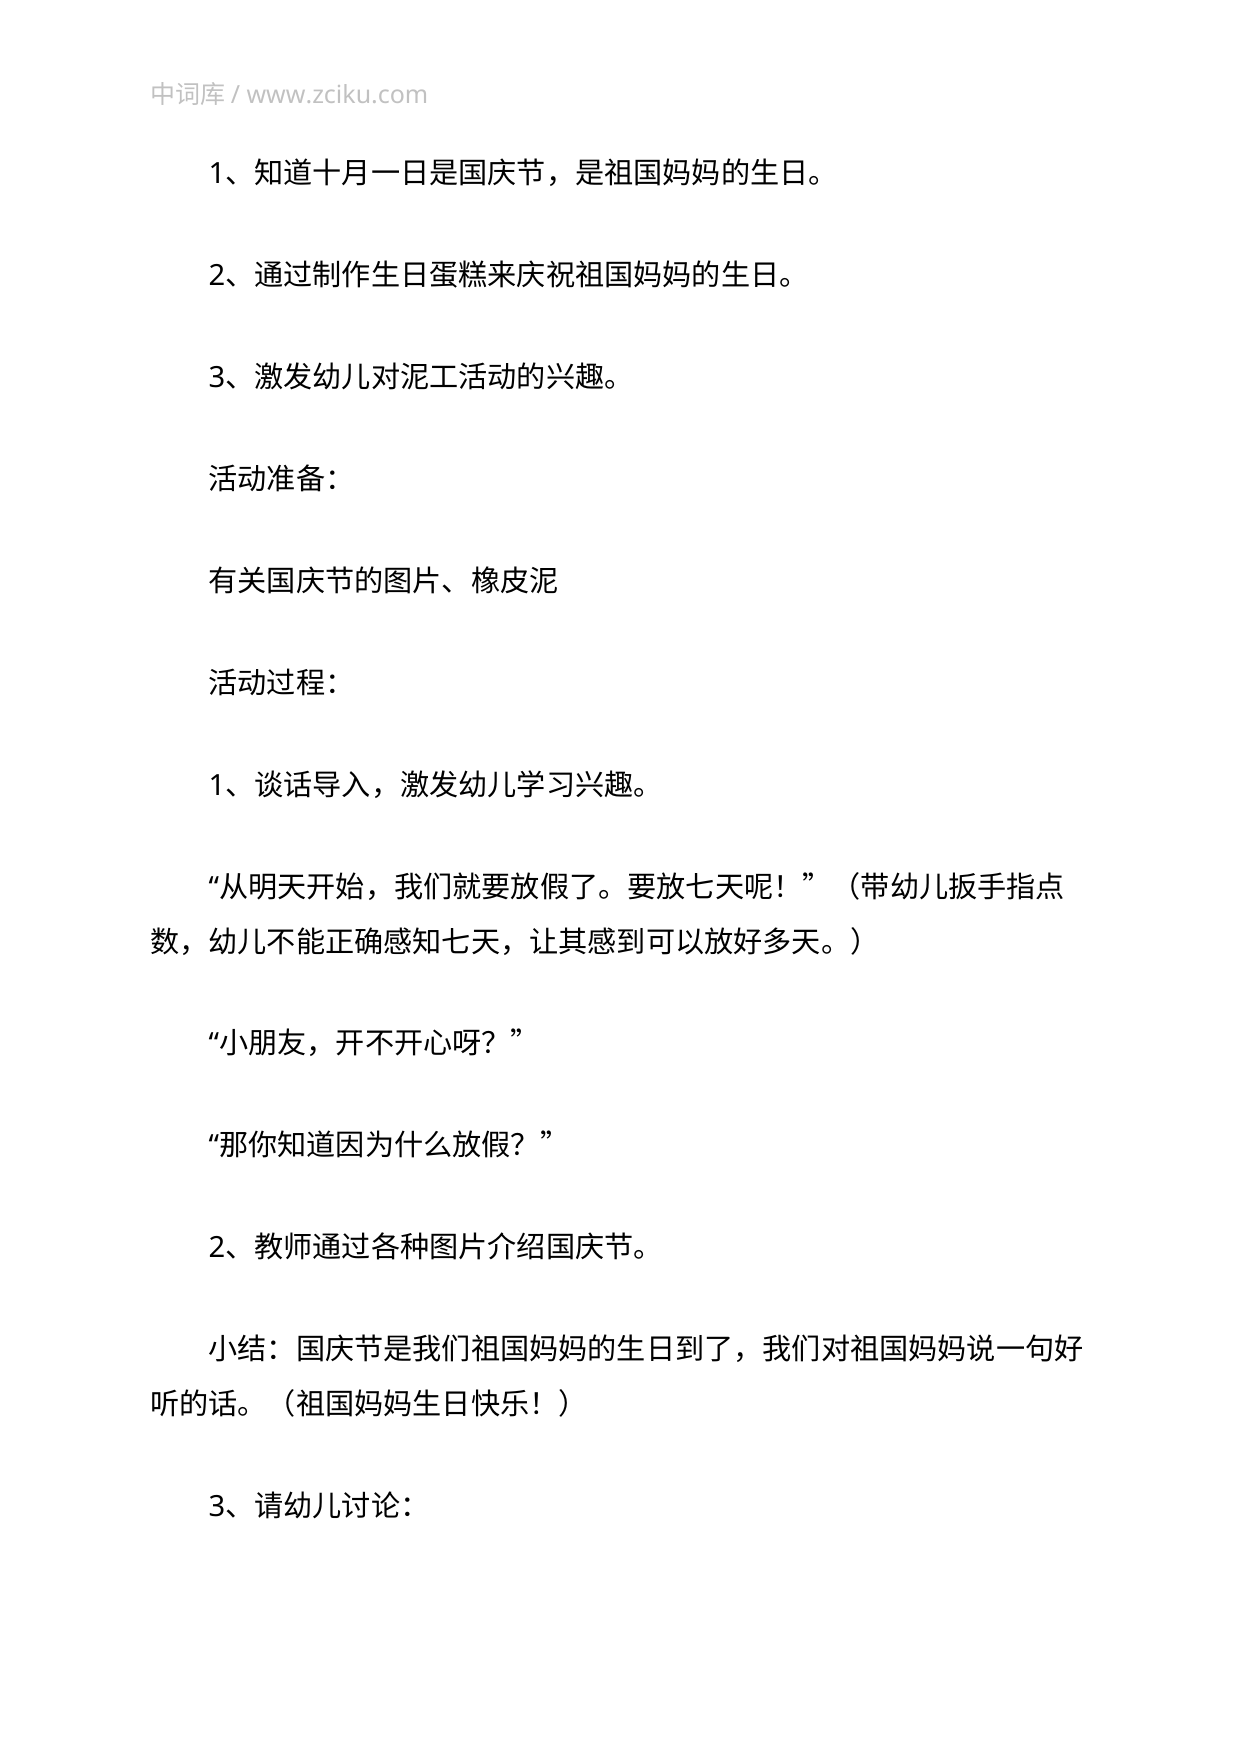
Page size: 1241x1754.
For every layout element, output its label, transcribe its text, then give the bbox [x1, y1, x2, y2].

text 3、激发幼儿对泥工活动的兴趣。 [150, 354, 1090, 396]
text “小朋友，开不开心呀？” [150, 1020, 1090, 1062]
text 1、谈话导入，激发幼儿学习兴趣。 [150, 761, 1090, 804]
text 有关国庆节的图片、橡皮泥 [150, 558, 1090, 600]
text 活动准备： [150, 456, 1090, 498]
text 活动过程： [150, 659, 1090, 702]
text “从明天开始，我们就要放假了。要放七天呢！”（带幼儿扳手指点数，幼儿不能正确感知七天，让其感到可以放好多天。） [150, 863, 1090, 961]
text 小结：国庆节是我们祖国妈妈的生日到了，我们对祖国妈妈说一句好听的话。（祖国妈妈生日快乐！） [150, 1326, 1090, 1423]
text 3、请幼儿讨论： [150, 1483, 1090, 1525]
text 2、通过制作生日蛋糕来庆祝祖国妈妈的生日。 [150, 252, 1090, 294]
text 1、知道十月一日是国庆节，是祖国妈妈的生日。 [150, 150, 1090, 192]
text 2、教师通过各种图片介绍国庆节。 [150, 1224, 1090, 1266]
text “那你知道因为什么放假？” [150, 1122, 1090, 1164]
